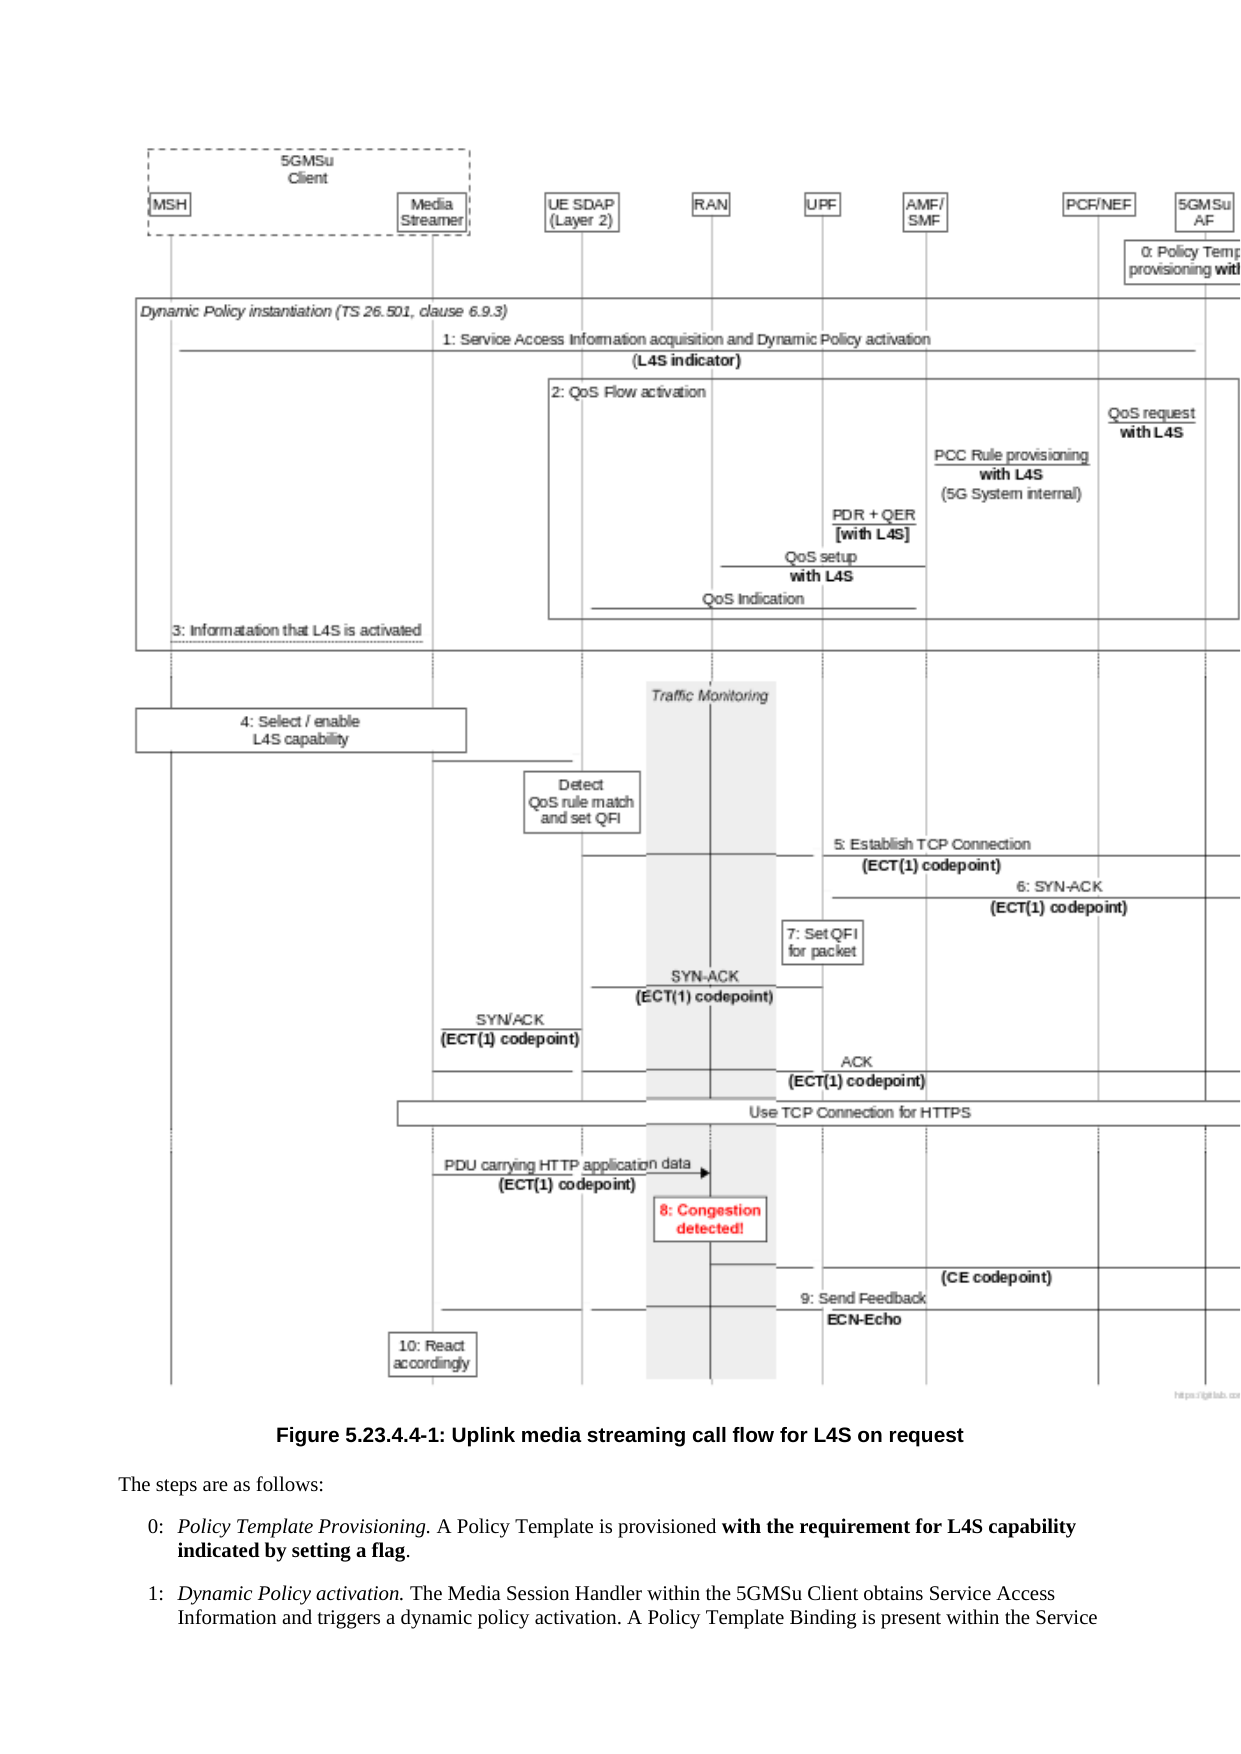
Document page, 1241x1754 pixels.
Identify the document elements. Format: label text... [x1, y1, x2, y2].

text 0: Policy Template Provisioning. A Policy Template is provisioned with the requirement for L4S capability indicated by setting a flag. [148, 1514, 1122, 1562]
text Figure 5.23.4.4-1: Uplink media streaming call flow for L4S on request [118, 1422, 1122, 1446]
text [148, 1581, 1122, 1629]
text The steps are as follows: [118, 1471, 1122, 1496]
